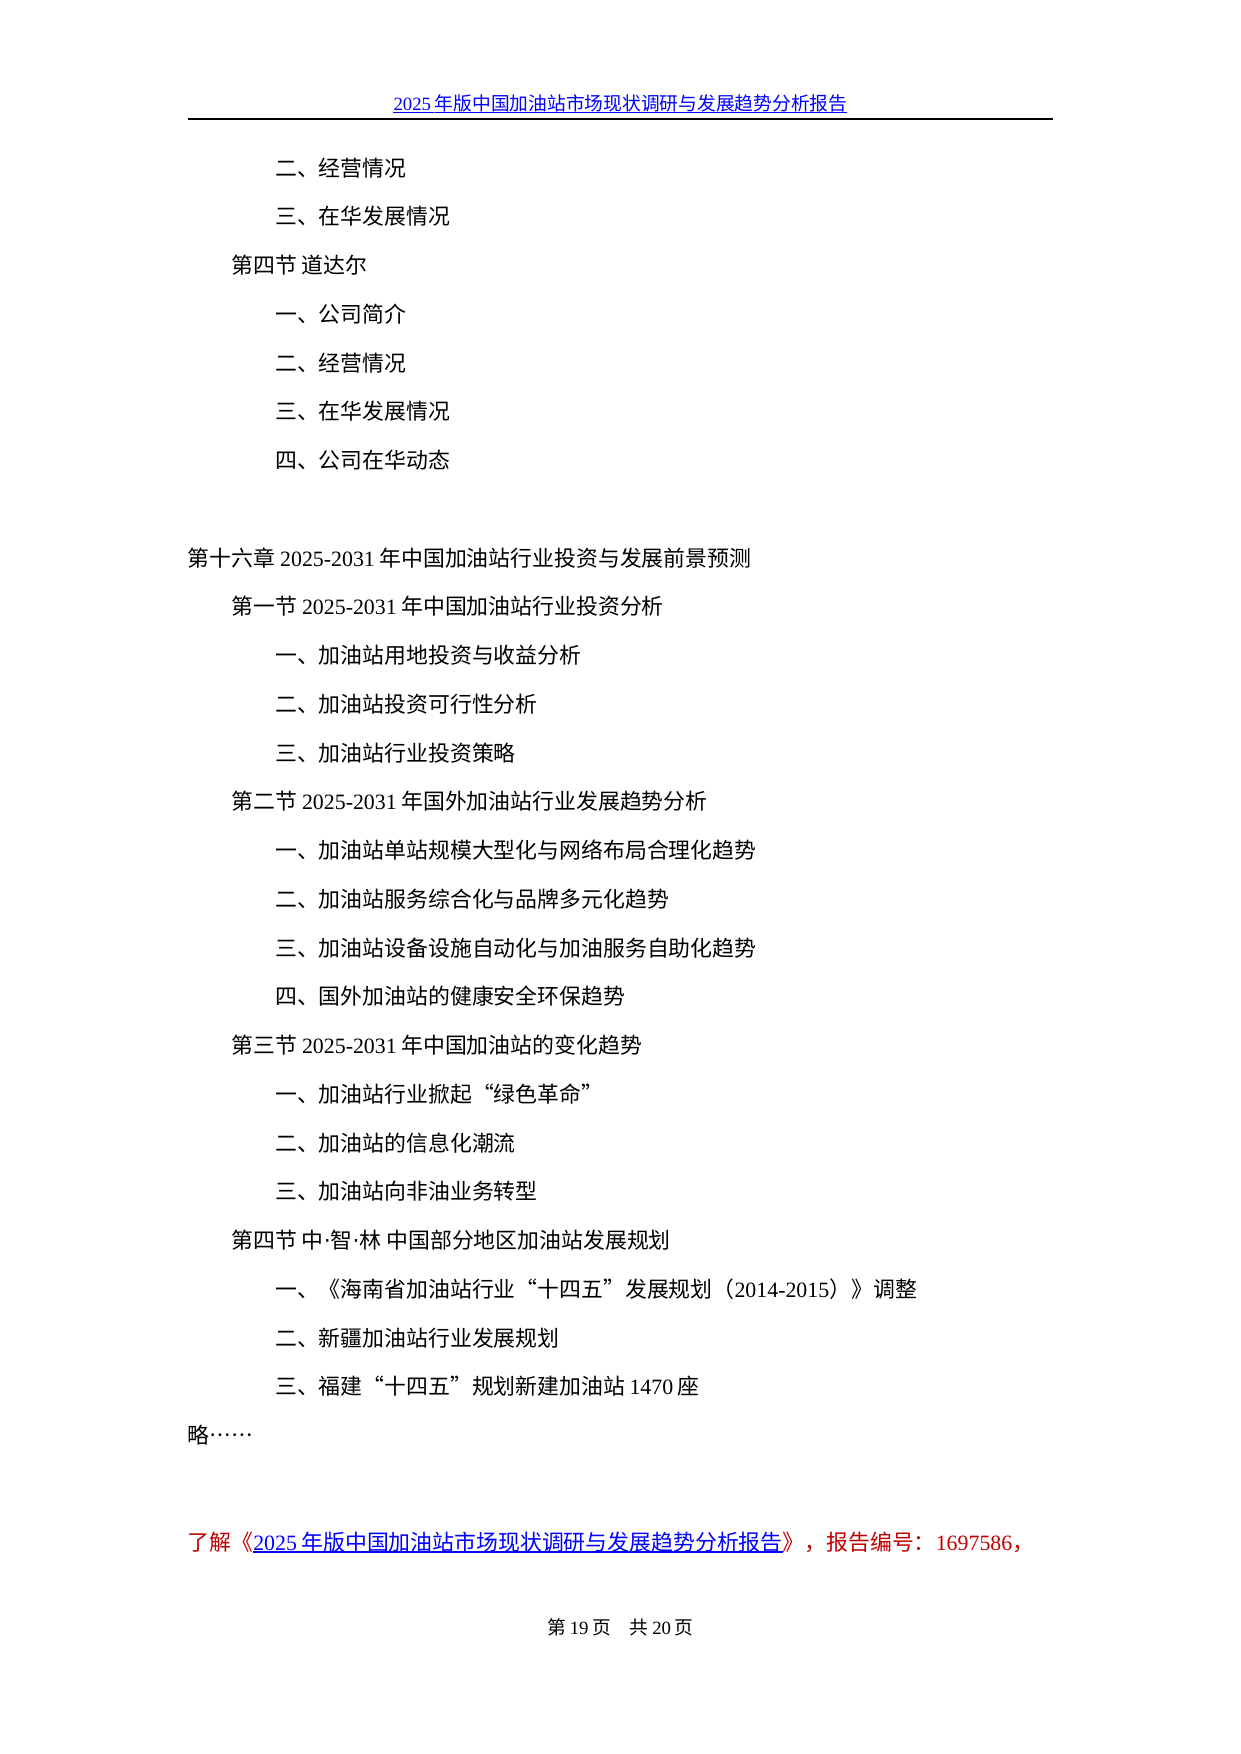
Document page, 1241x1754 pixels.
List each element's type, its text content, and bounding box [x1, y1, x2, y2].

text 了解《2025年版中国加油站市场现状调研与发展趋势分析报告》，报告编号：1697586， [187, 1524, 1053, 1557]
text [187, 150, 1053, 1450]
